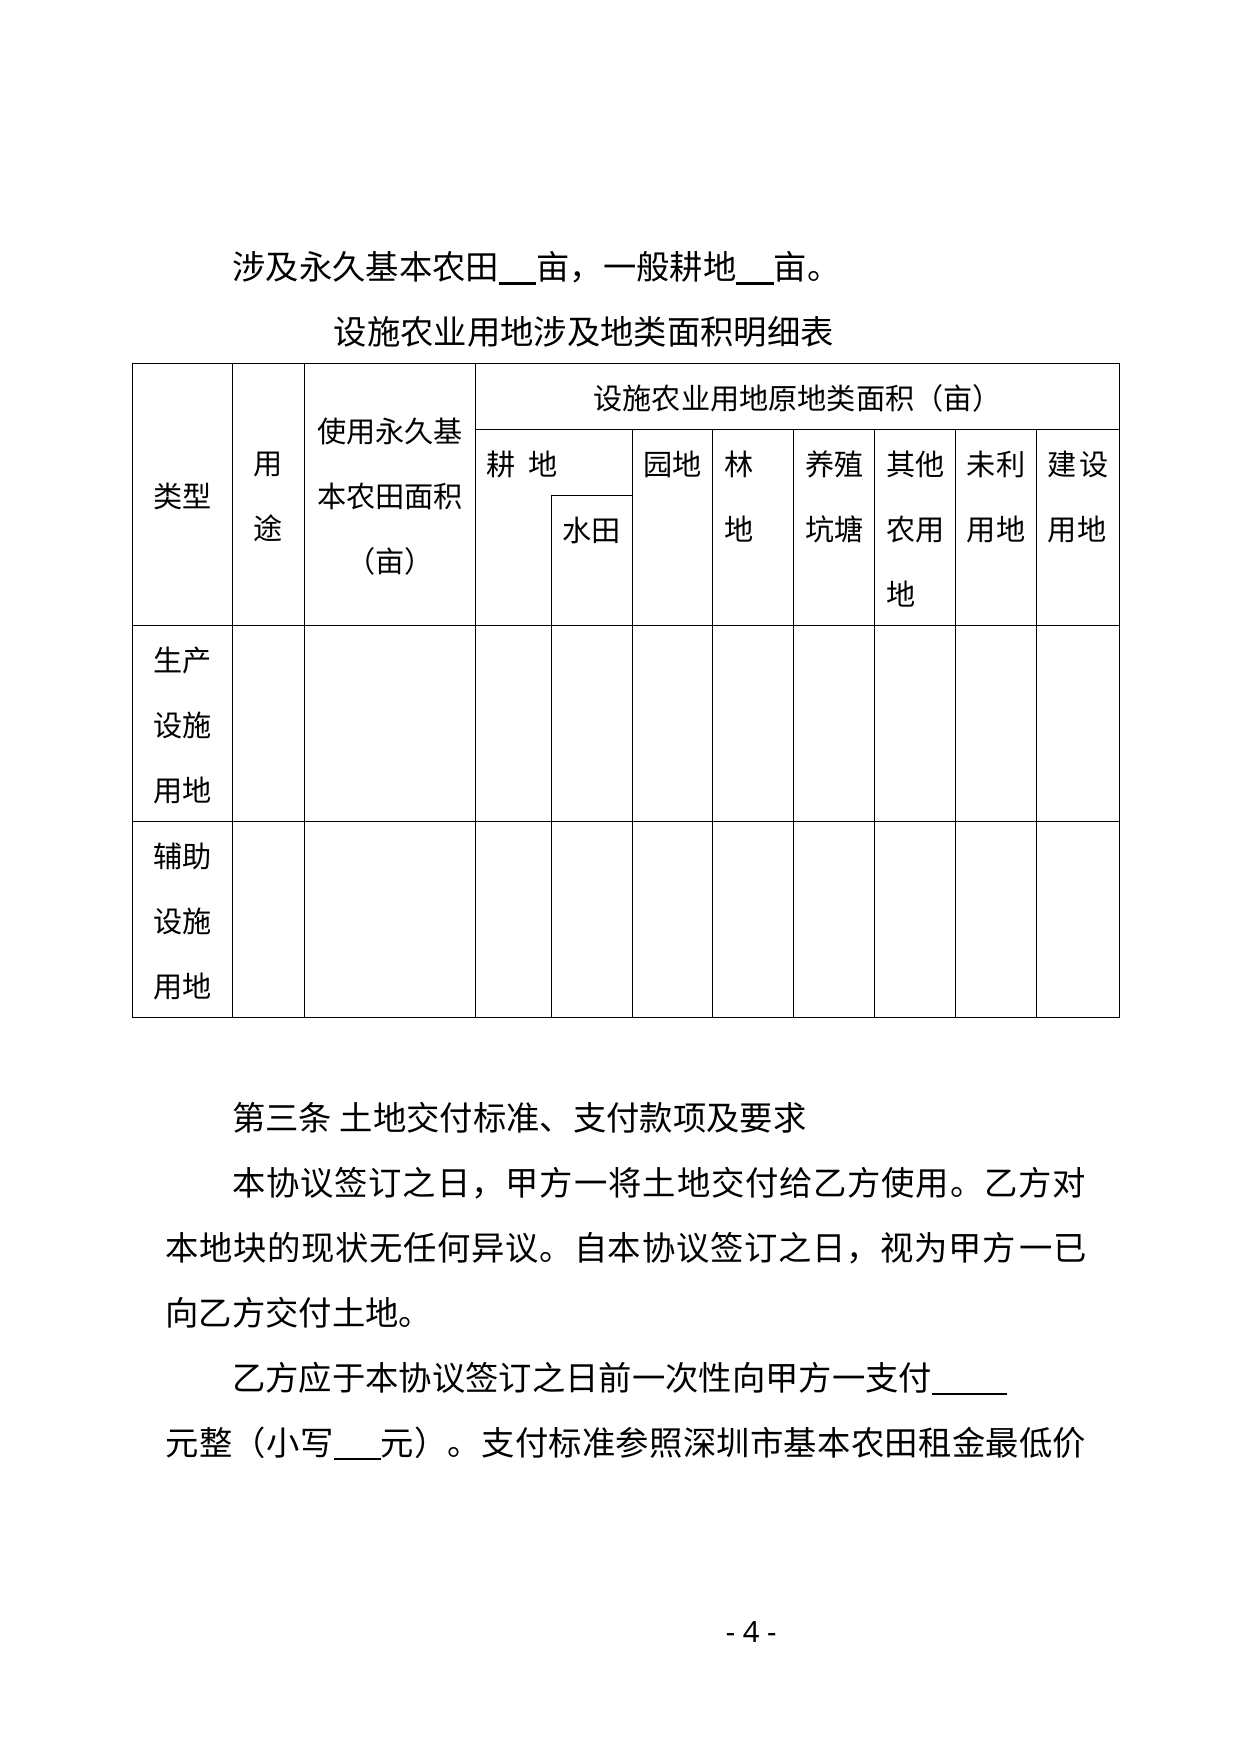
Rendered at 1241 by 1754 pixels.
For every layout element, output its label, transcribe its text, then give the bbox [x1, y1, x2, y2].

table_cell [956, 822, 1036, 1017]
text 涉及永久基本农田 亩，一般耕地 亩。 [165, 233, 1087, 298]
table_cell [305, 626, 475, 821]
table_cell 其他农用地 [875, 430, 955, 625]
table_cell 耕 地 [476, 430, 632, 495]
table_cell [1037, 822, 1119, 1017]
table_header 类型 [133, 364, 232, 625]
text 第三条 土地交付标准、支付款项及要求 [165, 1083, 1087, 1148]
table_header 使用永久基本农田面积（亩） [305, 364, 475, 625]
table_cell [476, 626, 551, 821]
table_cell [633, 822, 712, 1017]
table_cell [794, 626, 874, 821]
table_cell [552, 626, 632, 821]
table_cell [956, 626, 1036, 821]
table_cell 未利用地 [956, 430, 1036, 625]
table_cell 养殖坑塘 [794, 430, 874, 625]
table_cell [713, 626, 793, 821]
table_cell 水田 [552, 496, 632, 625]
table_cell [875, 626, 955, 821]
table_cell [233, 626, 304, 821]
table_cell [633, 626, 712, 821]
text 乙方应于本协议签订之日前一次性向甲方一支付 [165, 1343, 1087, 1408]
table_cell 建设用地 [1037, 430, 1119, 625]
table_cell [305, 822, 475, 1017]
table_cell 生产设施用地 [133, 626, 232, 821]
text 本协议签订之日，甲方一将土地交付给乙方使用。乙方对本地块的现状无任何异议。自本协议签订之日，视为甲方一已向乙方交付土地。 [165, 1148, 1087, 1343]
table_cell [713, 822, 793, 1017]
table_cell [1037, 626, 1119, 821]
table_cell [476, 495, 551, 625]
table_cell 辅助设施用地 [133, 822, 232, 1017]
table_cell [794, 822, 874, 1017]
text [165, 1408, 1087, 1473]
table_cell [875, 822, 955, 1017]
table_header 设施农业用地原地类面积（亩） [476, 364, 1119, 429]
table_header 用途 [233, 364, 304, 625]
table_cell [552, 822, 632, 1017]
text 设施农业用地涉及地类面积明细表 [165, 298, 1087, 363]
table_cell [233, 822, 304, 1017]
table_cell 园地 [633, 430, 712, 625]
table_cell [476, 822, 551, 1017]
table_cell 林地 [713, 430, 793, 625]
